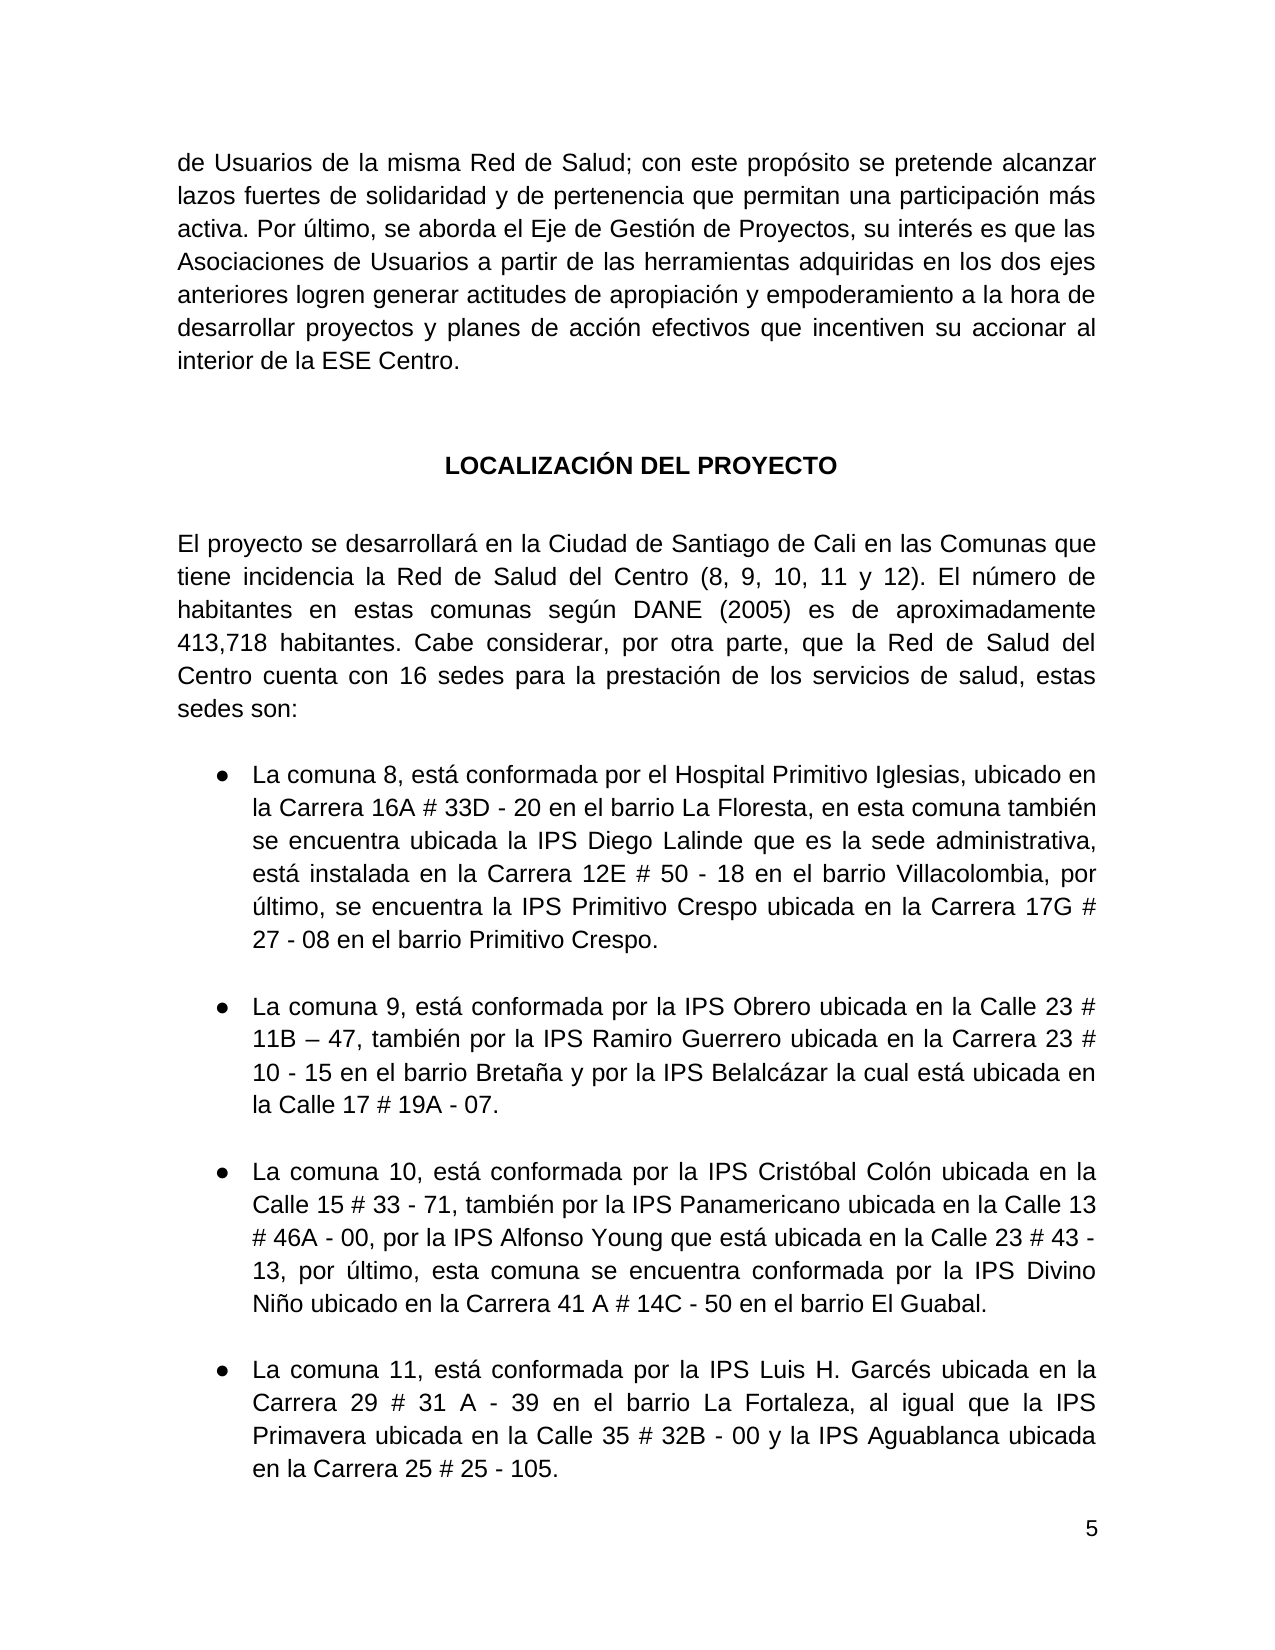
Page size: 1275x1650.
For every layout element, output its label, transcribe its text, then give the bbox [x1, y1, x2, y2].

text El proyecto se desarrollará en la Ciudad de Santiago de Cali en las Comunas que tiene incidencia la Red de Salud del Centro (8, 9, 10, 11 y 12). El número de habitantes en estas comunas según DANE (2005) es de aproximadamente 413,718 habitantes. Cabe considerar, por otra parte, que la Red de Salud del Centro cuenta con 16 sedes para la prestación de los servicios de salud, estas sedes son: [177, 529, 1098, 723]
list La comuna 8, está conformada por el Hospital Primitivo Iglesias, ubicado en la Carrera 16A # 33D - 20 en el barrio La Floresta, en esta comuna también se encuentra ubicada la IPS Diego Lalinde que es la sede administrativa, está instalada en la Carrera 12E # 50 - 18 en el barrio Villacolombia, por último, se encuentra la IPS Primitivo Crespo ubicada en la Carrera 17G # 27 - 08 en el barrio Primitivo Crespo. [214, 760, 1098, 954]
subtitle LOCALIZACIÓN DEL PROYECTO [177, 451, 1098, 479]
list La comuna 11, está conformada por la IPS Luis H. Garcés ubicada en la Carrera 29 # 31 A - 39 en el barrio La Fortaleza, al igual que la IPS Primavera ubicada en la Calle 35 # 32B - 00 y la IPS Aguablanca ubicada en la Carrera 25 # 25 - 105. [214, 1355, 1098, 1482]
list La comuna 9, está conformada por la IPS Obrero ubicada en la Calle 23 # 11B – 47, también por la IPS Ramiro Guerrero ubicada en la Carrera 23 # 10 - 15 en el barrio Bretaña y por la IPS Belalcázar la cual está ubicada en la Calle 17 # 19A - 07. [214, 991, 1098, 1119]
list La comuna 10, está conformada por la IPS Cristóbal Colón ubicada en la Calle 15 # 33 - 71, también por la IPS Panamericano ubicada en la Calle 13 # 46A - 00, por la IPS Alfonso Young que está ubicada en la Calle 23 # 43 - 13, por último, esta comuna se encuentra conformada por la IPS Divino Niño ubicado en la Carrera 41 A # 14C - 50 en el barrio El Guabal. [214, 1157, 1098, 1317]
